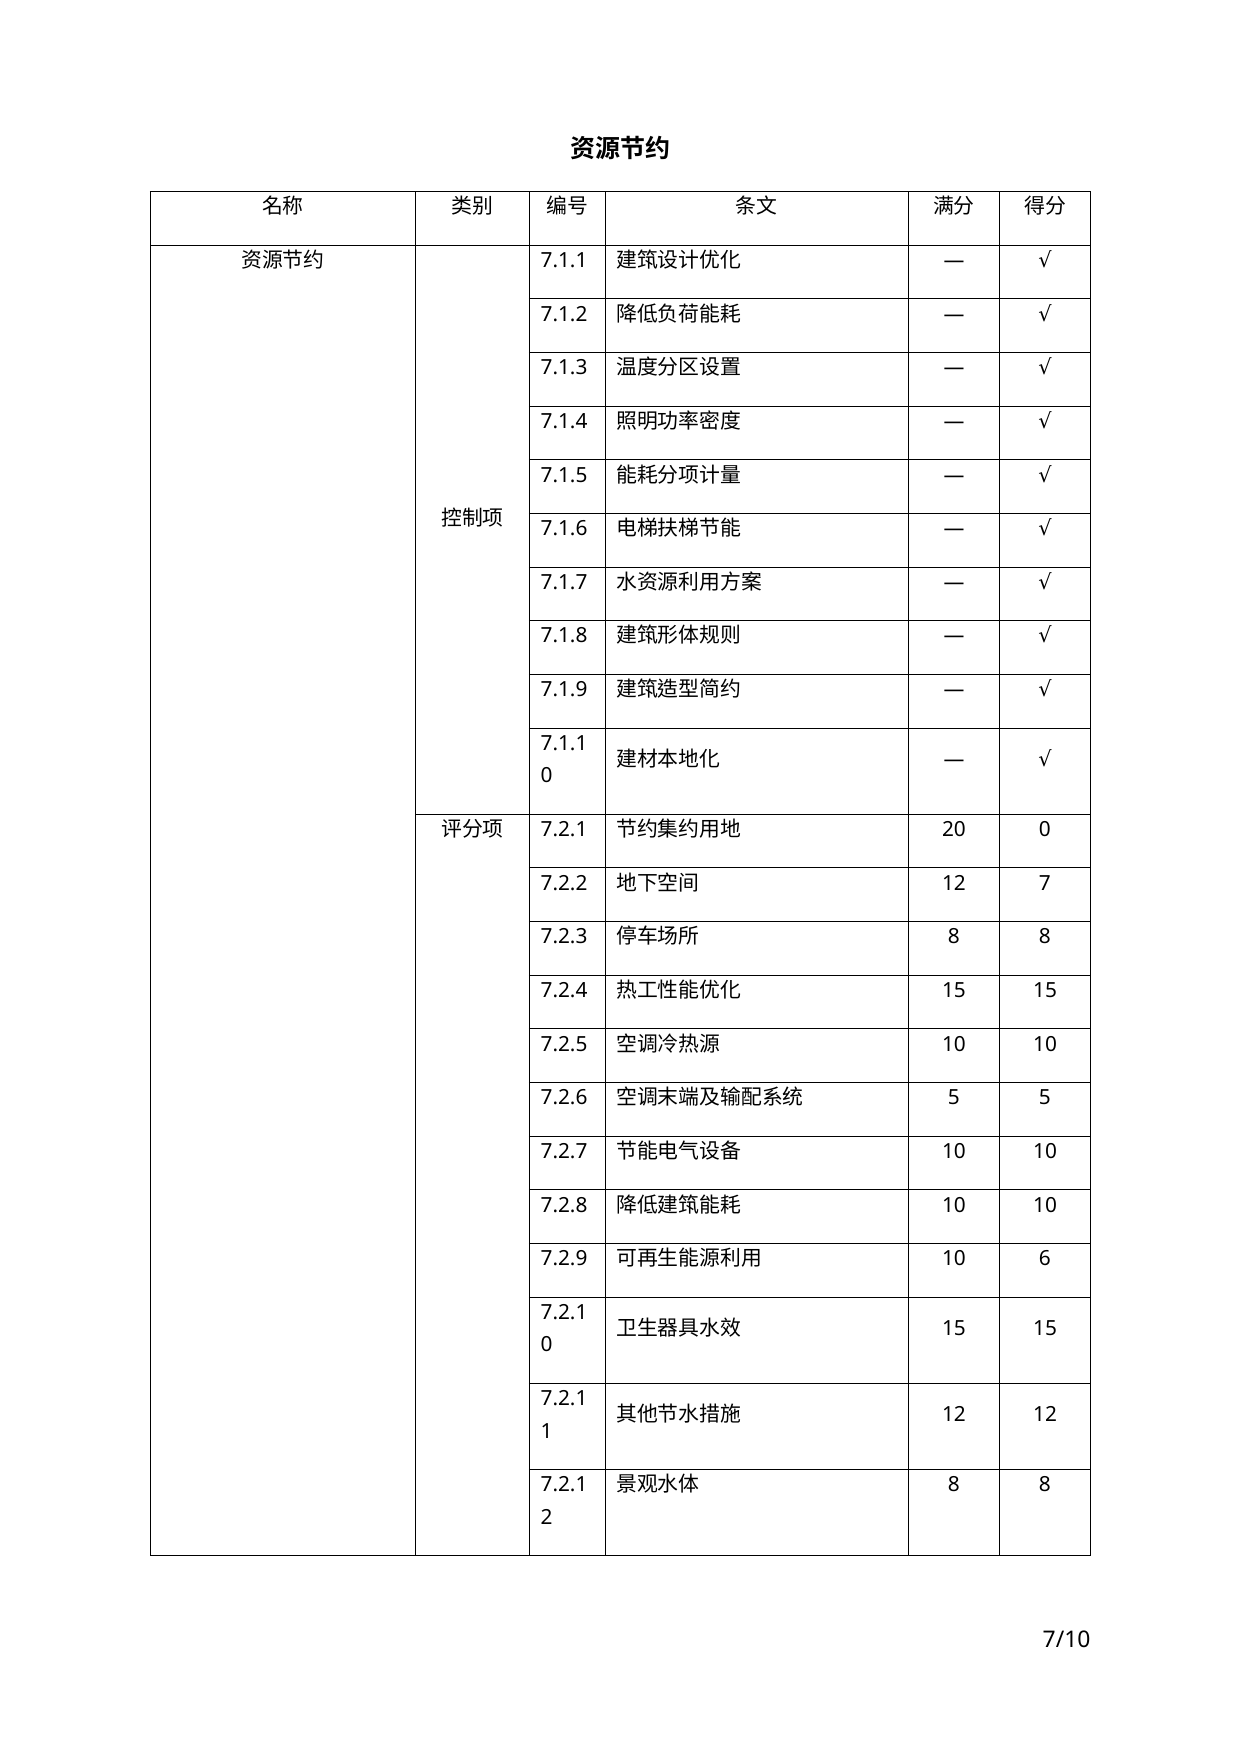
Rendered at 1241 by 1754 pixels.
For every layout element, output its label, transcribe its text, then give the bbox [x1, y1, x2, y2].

table_cell 7.2.10 [530, 1298, 605, 1383]
table_cell √ [1000, 353, 1090, 406]
table_cell 7.2.6 [530, 1083, 605, 1136]
table_cell 0 [1000, 815, 1090, 867]
table_cell 7.1.1 [530, 246, 605, 298]
table_cell 15 [909, 1298, 999, 1383]
table_cell 景观水体 [606, 1470, 908, 1555]
table_cell 6 [1000, 1244, 1090, 1296]
table_cell 15 [909, 976, 999, 1028]
table_cell 10 [909, 1244, 999, 1296]
text 资源节约 [150, 131, 1090, 165]
table_cell 5 [909, 1083, 999, 1136]
table_cell 7.2.12 [530, 1470, 605, 1555]
table_cell 其他节水措施 [606, 1384, 908, 1469]
table_header 得分 [1000, 192, 1090, 244]
table_cell 10 [1000, 1190, 1090, 1243]
table_cell 10 [909, 1137, 999, 1189]
table_cell 7.2.1 [530, 815, 605, 867]
table_cell 20 [909, 815, 999, 867]
table_cell 12 [1000, 1384, 1090, 1469]
table_cell 7.2.2 [530, 868, 605, 921]
table_cell 建筑形体规则 [606, 621, 908, 674]
table_cell √ [1000, 460, 1090, 513]
table_cell 5 [1000, 1083, 1090, 1136]
table_cell — [909, 675, 999, 727]
table_cell — [909, 514, 999, 566]
table_cell 能耗分项计量 [606, 460, 908, 513]
table_cell 7.1.10 [530, 729, 605, 814]
table_cell √ [1000, 514, 1090, 566]
table_cell 地下空间 [606, 868, 908, 921]
table_cell 8 [909, 922, 999, 974]
table_cell — [909, 353, 999, 406]
table_cell 7.2.11 [530, 1384, 605, 1469]
table_cell — [909, 460, 999, 513]
table_cell √ [1000, 729, 1090, 814]
table_cell 停车场所 [606, 922, 908, 974]
table_cell 8 [1000, 1470, 1090, 1555]
table_cell 降低负荷能耗 [606, 299, 908, 352]
table_cell 节能电气设备 [606, 1137, 908, 1189]
table_cell 12 [909, 868, 999, 921]
table_cell 7.1.9 [530, 675, 605, 727]
table_cell 10 [909, 1190, 999, 1243]
table_cell 水资源利用方案 [606, 568, 908, 620]
table_cell 空调末端及输配系统 [606, 1083, 908, 1136]
table_cell 7.2.4 [530, 976, 605, 1028]
table_cell 评分项 [416, 815, 529, 1555]
table_cell 热工性能优化 [606, 976, 908, 1028]
table_cell 卫生器具水效 [606, 1298, 908, 1383]
table_cell 10 [1000, 1029, 1090, 1082]
table_cell √ [1000, 621, 1090, 674]
table_cell 建材本地化 [606, 729, 908, 814]
table_cell 8 [1000, 922, 1090, 974]
table_header 条文 [606, 192, 908, 244]
table_cell 可再生能源利用 [606, 1244, 908, 1296]
table_cell 15 [1000, 976, 1090, 1028]
table_cell 7 [1000, 868, 1090, 921]
table_cell 8 [909, 1470, 999, 1555]
table_cell — [909, 568, 999, 620]
table_cell 建筑造型简约 [606, 675, 908, 727]
table_cell — [909, 299, 999, 352]
table_cell 7.2.8 [530, 1190, 605, 1243]
table_cell 7.2.3 [530, 922, 605, 974]
table_cell — [909, 621, 999, 674]
table_cell — [909, 407, 999, 459]
table_header 编号 [530, 192, 605, 244]
table_cell 空调冷热源 [606, 1029, 908, 1082]
table_cell 控制项 [416, 246, 529, 814]
table_cell 建筑设计优化 [606, 246, 908, 298]
table_cell √ [1000, 299, 1090, 352]
table_cell 7.2.9 [530, 1244, 605, 1296]
table_cell 7.2.7 [530, 1137, 605, 1189]
table_cell √ [1000, 568, 1090, 620]
table_cell 12 [909, 1384, 999, 1469]
table_cell 10 [1000, 1137, 1090, 1189]
table_cell 7.1.3 [530, 353, 605, 406]
table_cell 15 [1000, 1298, 1090, 1383]
table_cell 7.1.2 [530, 299, 605, 352]
table_header 满分 [909, 192, 999, 244]
table_cell 7.2.5 [530, 1029, 605, 1082]
table_cell 7.1.7 [530, 568, 605, 620]
table_cell 资源节约 [151, 246, 415, 1555]
table_cell 10 [909, 1029, 999, 1082]
table_cell 降低建筑能耗 [606, 1190, 908, 1243]
table_cell 7.1.4 [530, 407, 605, 459]
table_cell — [909, 246, 999, 298]
table_cell 节约集约用地 [606, 815, 908, 867]
table_cell 照明功率密度 [606, 407, 908, 459]
table_header 类别 [416, 192, 529, 244]
table_cell 温度分区设置 [606, 353, 908, 406]
table_cell 7.1.6 [530, 514, 605, 566]
table_cell 7.1.5 [530, 460, 605, 513]
table_cell √ [1000, 246, 1090, 298]
table_cell 7.1.8 [530, 621, 605, 674]
table_header 名称 [151, 192, 415, 244]
table_cell √ [1000, 675, 1090, 727]
table_cell √ [1000, 407, 1090, 459]
table_cell 电梯扶梯节能 [606, 514, 908, 566]
table_cell — [909, 729, 999, 814]
